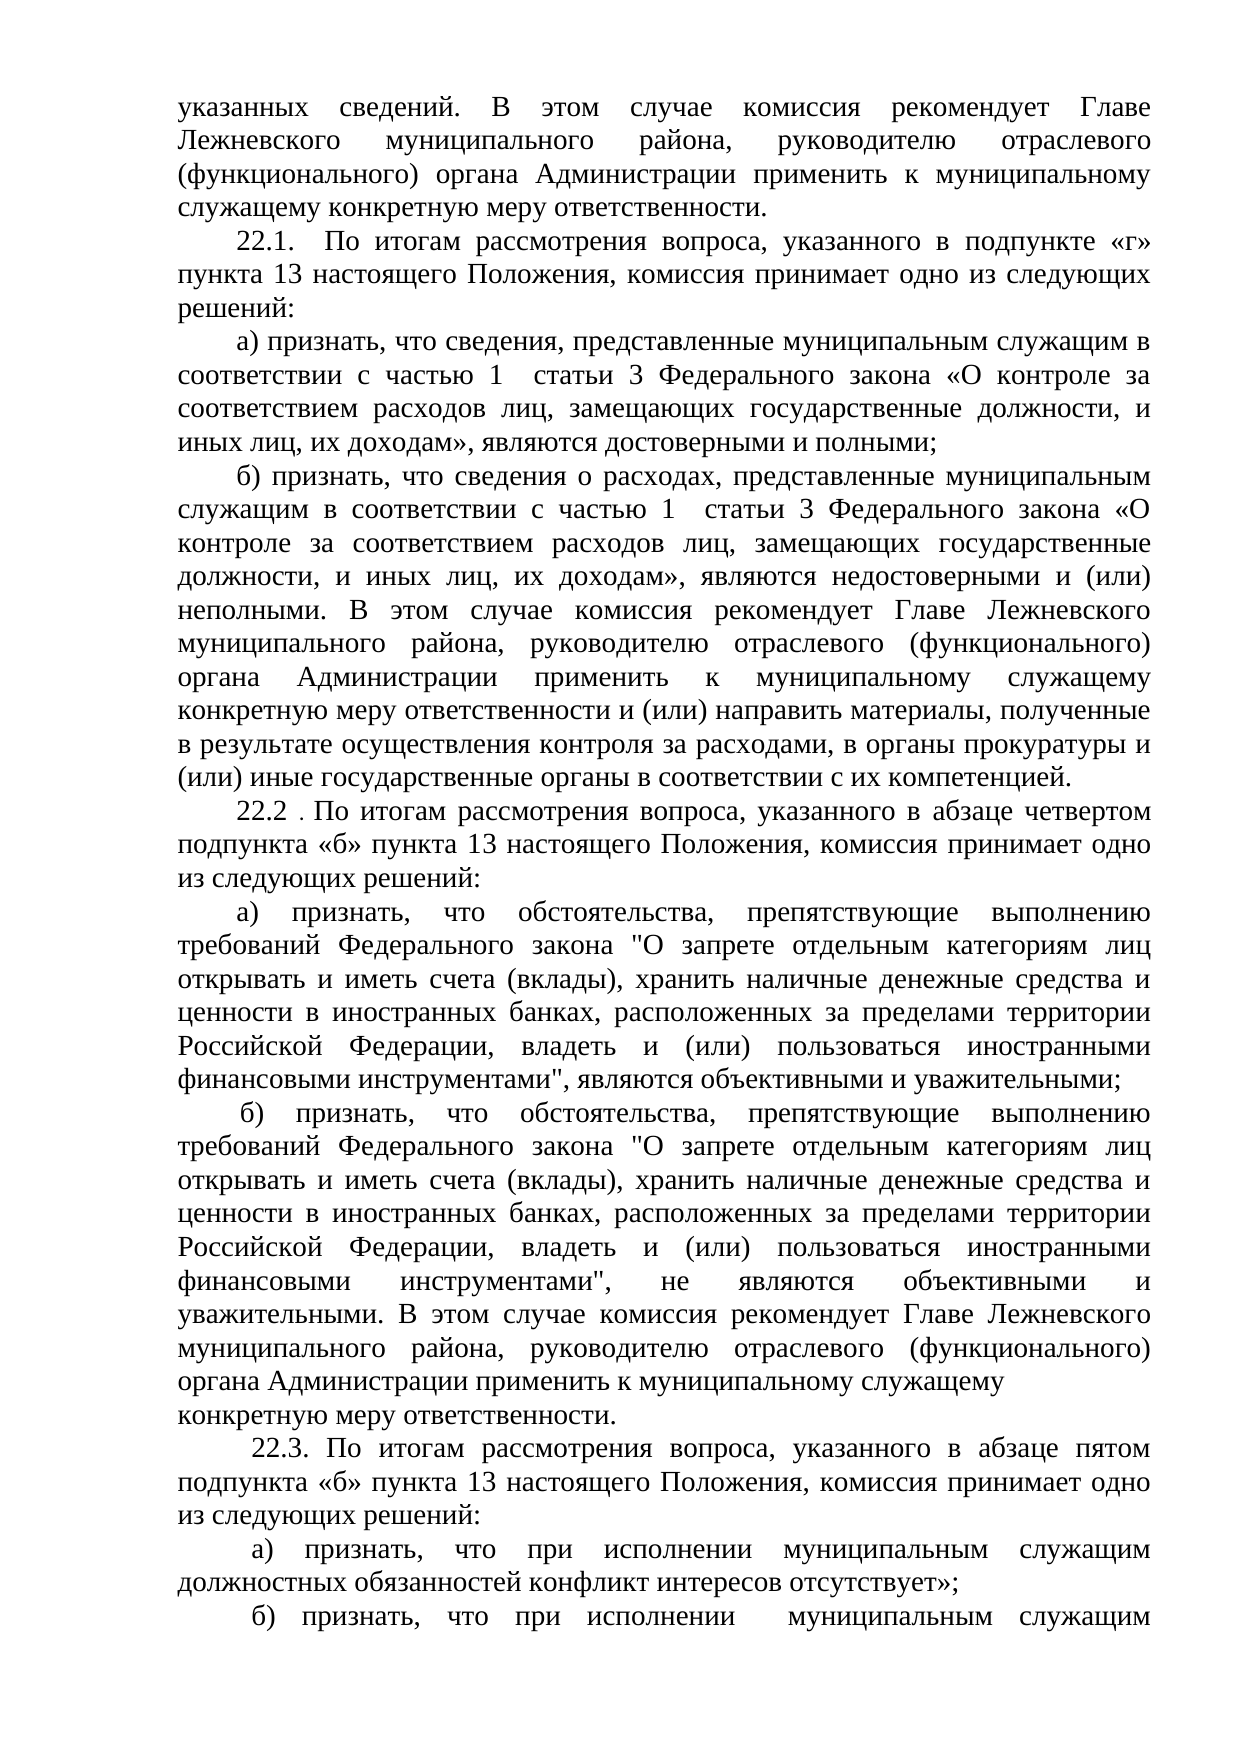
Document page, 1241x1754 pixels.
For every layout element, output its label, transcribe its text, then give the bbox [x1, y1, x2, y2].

text 22.2 . По итогам рассмотрения вопроса, указанного в абзаце четвертом подпункта «б» пункта 13 настоящего Положения, комиссия принимает одно из следующих решений: [177, 793, 1152, 894]
text 22.3. По итогам рассмотрения вопроса, указанного в абзаце пятом подпункта «б» пункта 13 настоящего Положения, комиссия принимает одно из следующих решений: [177, 1430, 1152, 1531]
text а) признать, что при исполнении муниципальным служащим должностных обязанностей конфликт интересов отсутствует»; [177, 1531, 1152, 1598]
text конкретную меру ответственности. [177, 1397, 1152, 1430]
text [177, 1598, 1152, 1632]
text указанных сведений. В этом случае комиссия рекомендует Главе Лежневского муниципального района, руководителю отраслевого (функционального) органа Администрации применить к муниципальному служащему конкретную меру ответственности. [177, 89, 1152, 223]
text б) признать, что сведения о расходах, представленные муниципальным служащим в соответствии с частью 1 статьи 3 Федерального закона «О контроле за соответствием расходов лиц, замещающих государственные должности, и иных лиц, их доходам», являются недостоверными и (или) неполными. В этом случае комиссия рекомендует Главе Лежневского муниципального района, руководителю отраслевого (функционального) органа Администрации применить к муниципальному служащему конкретную меру ответственности и (или) направить материалы, полученные в результате осуществления контроля за расходами, в органы прокуратуры и (или) иные государственные органы в соответствии с их компетенцией. [177, 458, 1152, 793]
text 22.1. По итогам рассмотрения вопроса, указанного в подпункте «г» пункта 13 настоящего Положения, комиссия принимает одно из следующих решений: [177, 223, 1152, 323]
text б) признать, что обстоятельства, препятствующие выполнению требований Федерального закона "О запрете отдельным категориям лиц открывать и иметь счета (вклады), хранить наличные денежные средства и ценности в иностранных банках, расположенных за пределами территории Российской Федерации, владеть и (или) пользоваться иностранными финансовыми инструментами", не являются объективными и уважительными. В этом случае комиссия рекомендует Главе Лежневского муниципального района, руководителю отраслевого (функционального) органа Администрации применить к муниципальному служащему [177, 1095, 1152, 1397]
text а) признать, что сведения, представленные муниципальным служащим в соответствии с частью 1 статьи 3 Федерального закона «О контроле за соответствием расходов лиц, замещающих государственные должности, и иных лиц, их доходам», являются достоверными и полными; [177, 323, 1152, 458]
text а) признать, что обстоятельства, препятствующие выполнению требований Федерального закона "О запрете отдельным категориям лиц открывать и иметь счета (вклады), хранить наличные денежные средства и ценности в иностранных банках, расположенных за пределами территории Российской Федерации, владеть и (или) пользоваться иностранными финансовыми инструментами", являются объективными и уважительными; [177, 894, 1152, 1095]
